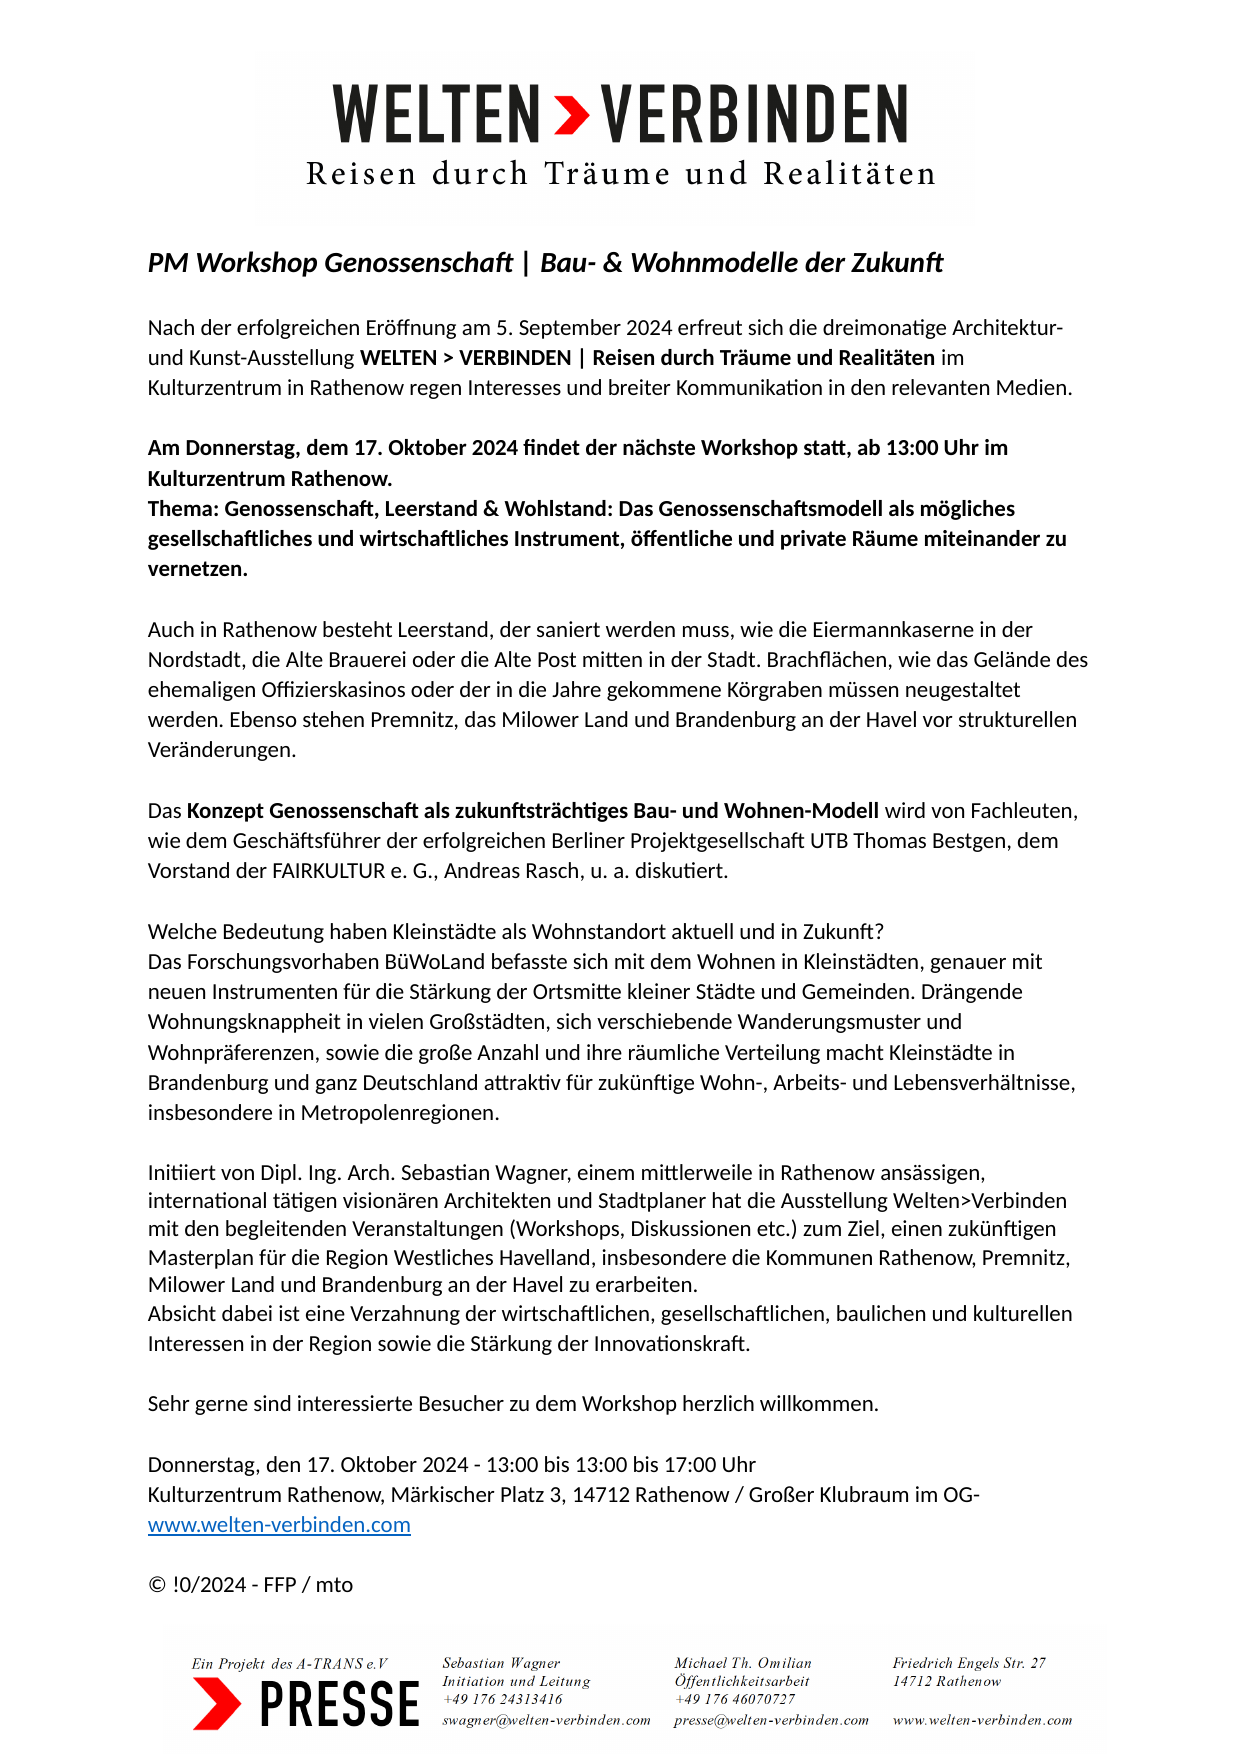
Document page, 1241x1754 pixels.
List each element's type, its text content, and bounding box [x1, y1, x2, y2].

text Am Donnerstag, dem 17. Oktober 2024 findet der nächste Workshop statt, ab 13:00 Uhr im Kulturzentrum Rathenow. [148, 433, 1093, 492]
text Auch in Rathenow besteht Leerstand, der saniert werden muss, wie die Eiermannkaserne in der Nordstadt, die Alte Brauerei oder die Alte Post mitten in der Stadt. Brachflächen, wie das Gelände des ehemaligen Offizierskasinos oder der in die Jahre gekommene Körgraben müssen neugestaltet werden. Ebenso stehen Premnitz, das Milower Land und Brandenburg an der Havel vor strukturellen Veränderungen. [148, 615, 1093, 764]
text Nach der erfolgreichen Eröffnung am 5. September 2024 erfreut sich die dreimonatige Architektur- und Kunst-Ausstellung WELTEN > VERBINDEN | Reisen durch Träume und Realitäten im Kulturzentrum in Rathenow regen Interesses und breiter Kommunikation in den relevanten Medien. [148, 313, 1093, 401]
text Welche Bedeutung haben Kleinstädte als Wohnstandort aktuell und in Zukunft? [148, 917, 1093, 945]
picture [162, 1624, 1107, 1754]
text Donnerstag, den 17. Oktober 2024 - 13:00 bis 13:00 bis 17:00 Uhr [148, 1450, 1093, 1478]
text Das Forschungsvorhaben BüWoLand befasste sich mit dem Wohnen in Kleinstädten, genauer mit neuen Instrumenten für die Stärkung der Ortsmitte kleiner Städte und Gemeinden. Drängende Wohnungsknappheit in vielen Großstädten, sich verschiebende Wanderungsmuster und Wohnpräferenzen, sowie die große Anzahl und ihre räumliche Verteilung macht Kleinstädte in Brandenburg und ganz Deutschland attraktiv für zukünftige Wohn-, Arbeits- und Lebensverhältnisse, insbesondere in Metropolenregionen. [148, 947, 1093, 1126]
text Absicht dabei ist eine Verzahnung der wirtschaftlichen, gesellschaftlichen, baulichen und kulturellen Interessen in der Region sowie die Stärkung der Innovationskraft. [148, 1299, 1093, 1357]
text Kulturzentrum Rathenow, Märkischer Platz 3, 14712 Rathenow / Großer Klubraum im OG- [148, 1480, 1093, 1508]
picture [254, 51, 975, 226]
text © !0/2024 - FFP / mto [148, 1571, 1093, 1598]
text PM Workshop Genossenschaft | Bau- & Wohnmodelle der Zukunft [148, 244, 1093, 280]
text Initiiert von Dipl. Ing. Arch. Sebastian Wagner, einem mittlerweile in Rathenow ansässigen, international tätigen visionären Architekten und Stadtplaner hat die Ausstellung Welten>Verbinden mit den begleitenden Veranstaltungen (Workshops, Diskussionen etc.) zum Ziel, einen zukünftigen Masterplan für die Region Westliches Havelland, insbesondere die Kommunen Rathenow, Premnitz, Milower Land und Brandenburg an der Havel zu erarbeiten. [148, 1158, 1093, 1299]
text Das Konzept Genossenschaft als zukunftsträchtiges Bau- und Wohnen-Modell wird von Fachleuten, wie dem Geschäftsführer der erfolgreichen Berliner Projektgesellschaft UTB Thomas Bestgen, dem Vorstand der FAIRKULTUR e. G., Andreas Rasch, u. a. diskutiert. [148, 796, 1093, 884]
text www.welten-verbinden.com [148, 1510, 1093, 1538]
text Thema: Genossenschaft, Leerstand & Wohlstand: Das Genossenschaftsmodell als mögliches gesellschaftliches und wirtschaftliches Instrument, öffentliche und private Räume miteinander zu vernetzen. [148, 494, 1093, 582]
text Sehr gerne sind interessierte Besucher zu dem Workshop herzlich willkommen. [148, 1389, 1093, 1417]
